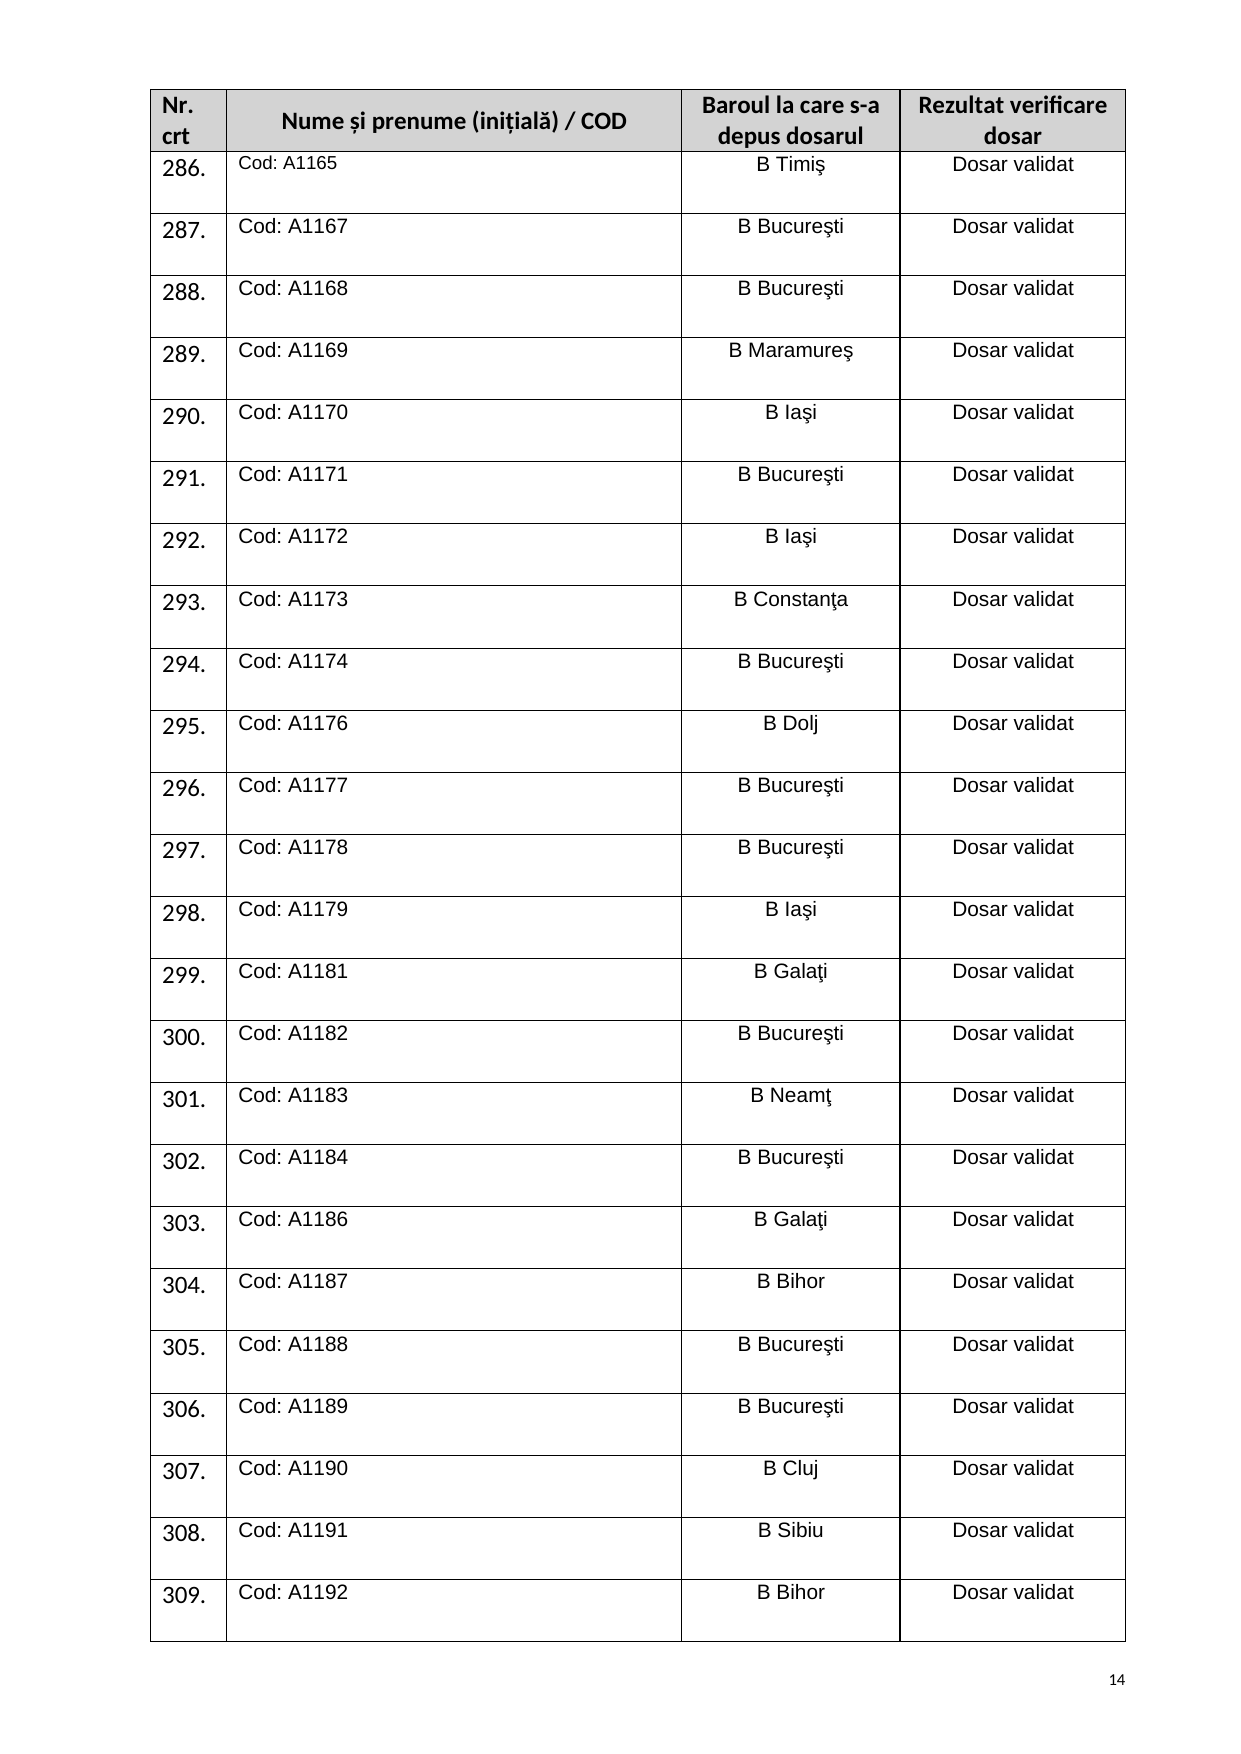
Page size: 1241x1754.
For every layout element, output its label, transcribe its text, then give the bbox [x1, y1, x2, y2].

table_cell Cod: A1173 [227, 586, 681, 647]
table_cell Dosar validat [901, 1394, 1125, 1454]
table_cell Dosar validat [901, 649, 1125, 709]
table_cell Cod: A1172 [227, 524, 681, 585]
table_cell Dosar validat [901, 897, 1125, 958]
table_cell Dosar validat [901, 400, 1125, 461]
table_cell Cod: A1169 [227, 338, 681, 399]
table_cell Cod: A1181 [227, 959, 681, 1020]
table_cell Dosar validat [901, 711, 1125, 772]
table_cell Cod: A1188 [227, 1331, 681, 1392]
table_header Rezultat verificare dosar [901, 90, 1125, 151]
table_cell Cod: A1191 [227, 1518, 681, 1579]
table_cell [151, 1580, 226, 1641]
table_cell Cod: A1189 [227, 1394, 681, 1454]
table_cell B Maramureş [682, 338, 899, 399]
table_cell B Bucureşti [682, 773, 899, 834]
table_cell Cod: A1183 [227, 1083, 681, 1144]
table_cell Dosar validat [901, 835, 1125, 896]
table_header Nr. crt [151, 90, 226, 151]
table_cell Dosar validat [901, 1518, 1125, 1579]
table_cell Cod: A1167 [227, 214, 681, 275]
table_cell [151, 152, 226, 213]
table_cell Cod: A1182 [227, 1021, 681, 1082]
table_cell B Iaşi [682, 897, 899, 958]
table_cell Dosar validat [901, 1456, 1125, 1517]
table_cell B Neamţ [682, 1083, 899, 1144]
table_cell B Galaţi [682, 959, 899, 1020]
table_cell [151, 1083, 226, 1144]
table_cell B Bucureşti [682, 462, 899, 523]
table_cell [151, 711, 226, 772]
table_cell [151, 586, 226, 647]
table_cell Cod: A1178 [227, 835, 681, 896]
table_cell B Bucureşti [682, 214, 899, 275]
table_header Baroul la care s-a depus dosarul [682, 90, 899, 151]
table_cell Cod: A1192 [227, 1580, 681, 1641]
table_cell Dosar validat [901, 1269, 1125, 1330]
table_cell Cod: A1179 [227, 897, 681, 958]
table_cell B Bucureşti [682, 1394, 899, 1454]
table_cell Dosar validat [901, 1580, 1125, 1641]
table_cell B Constanţa [682, 586, 899, 647]
table_cell Cod: A1186 [227, 1207, 681, 1268]
table_cell B Timiş [682, 152, 899, 213]
table_cell Cod: A1187 [227, 1269, 681, 1330]
table_cell Dosar validat [901, 338, 1125, 399]
table_cell B Bucureşti [682, 649, 899, 709]
table_cell Dosar validat [901, 462, 1125, 523]
table_cell B Bucureşti [682, 276, 899, 337]
table_cell Dosar validat [901, 586, 1125, 647]
table_cell Dosar validat [901, 524, 1125, 585]
table_cell Cod: A1176 [227, 711, 681, 772]
table_cell Cod: A1170 [227, 400, 681, 461]
table_cell [151, 835, 226, 896]
table_cell [151, 1456, 226, 1517]
table_cell Dosar validat [901, 1331, 1125, 1392]
table_cell Cod: A1174 [227, 649, 681, 709]
table_cell B Galaţi [682, 1207, 899, 1268]
table_cell Cod: A1171 [227, 462, 681, 523]
table_cell Dosar validat [901, 1021, 1125, 1082]
table_cell Cod: A1177 [227, 773, 681, 834]
table_cell [151, 462, 226, 523]
table_cell B Iaşi [682, 524, 899, 585]
table_cell [151, 1021, 226, 1082]
table_cell [151, 338, 226, 399]
table_cell Dosar validat [901, 1083, 1125, 1144]
table_cell Cod: A1168 [227, 276, 681, 337]
table_cell [151, 897, 226, 958]
table_cell Dosar validat [901, 214, 1125, 275]
table_cell Cod: A1165 [227, 152, 681, 213]
table_cell [151, 400, 226, 461]
table_cell Cod: A1190 [227, 1456, 681, 1517]
table_cell [151, 1207, 226, 1268]
table_cell B Sibiu [682, 1518, 899, 1579]
table_cell [151, 773, 226, 834]
table_cell [151, 1394, 226, 1454]
table_cell [151, 1518, 226, 1579]
table_cell B Bihor [682, 1269, 899, 1330]
table_cell Dosar validat [901, 1207, 1125, 1268]
table_cell B Bucureşti [682, 1021, 899, 1082]
table_cell Cod: A1184 [227, 1145, 681, 1206]
table_cell Dosar validat [901, 773, 1125, 834]
table_cell B Dolj [682, 711, 899, 772]
table_cell Dosar validat [901, 152, 1125, 213]
table_cell B Cluj [682, 1456, 899, 1517]
table_cell [151, 959, 226, 1020]
table_header Nume şi prenume (iniţială) / COD [227, 90, 681, 151]
table_cell [151, 1331, 226, 1392]
table_cell [151, 1145, 226, 1206]
table_cell B Bucureşti [682, 835, 899, 896]
table_cell B Bucureşti [682, 1145, 899, 1206]
table_cell [151, 276, 226, 337]
table_cell B Bucureşti [682, 1331, 899, 1392]
table_cell [151, 214, 226, 275]
table_cell B Iaşi [682, 400, 899, 461]
table_cell Dosar validat [901, 1145, 1125, 1206]
table_cell [151, 524, 226, 585]
table_cell B Bihor [682, 1580, 899, 1641]
table_cell [151, 649, 226, 709]
table_cell Dosar validat [901, 276, 1125, 337]
table_cell Dosar validat [901, 959, 1125, 1020]
table_cell [151, 1269, 226, 1330]
